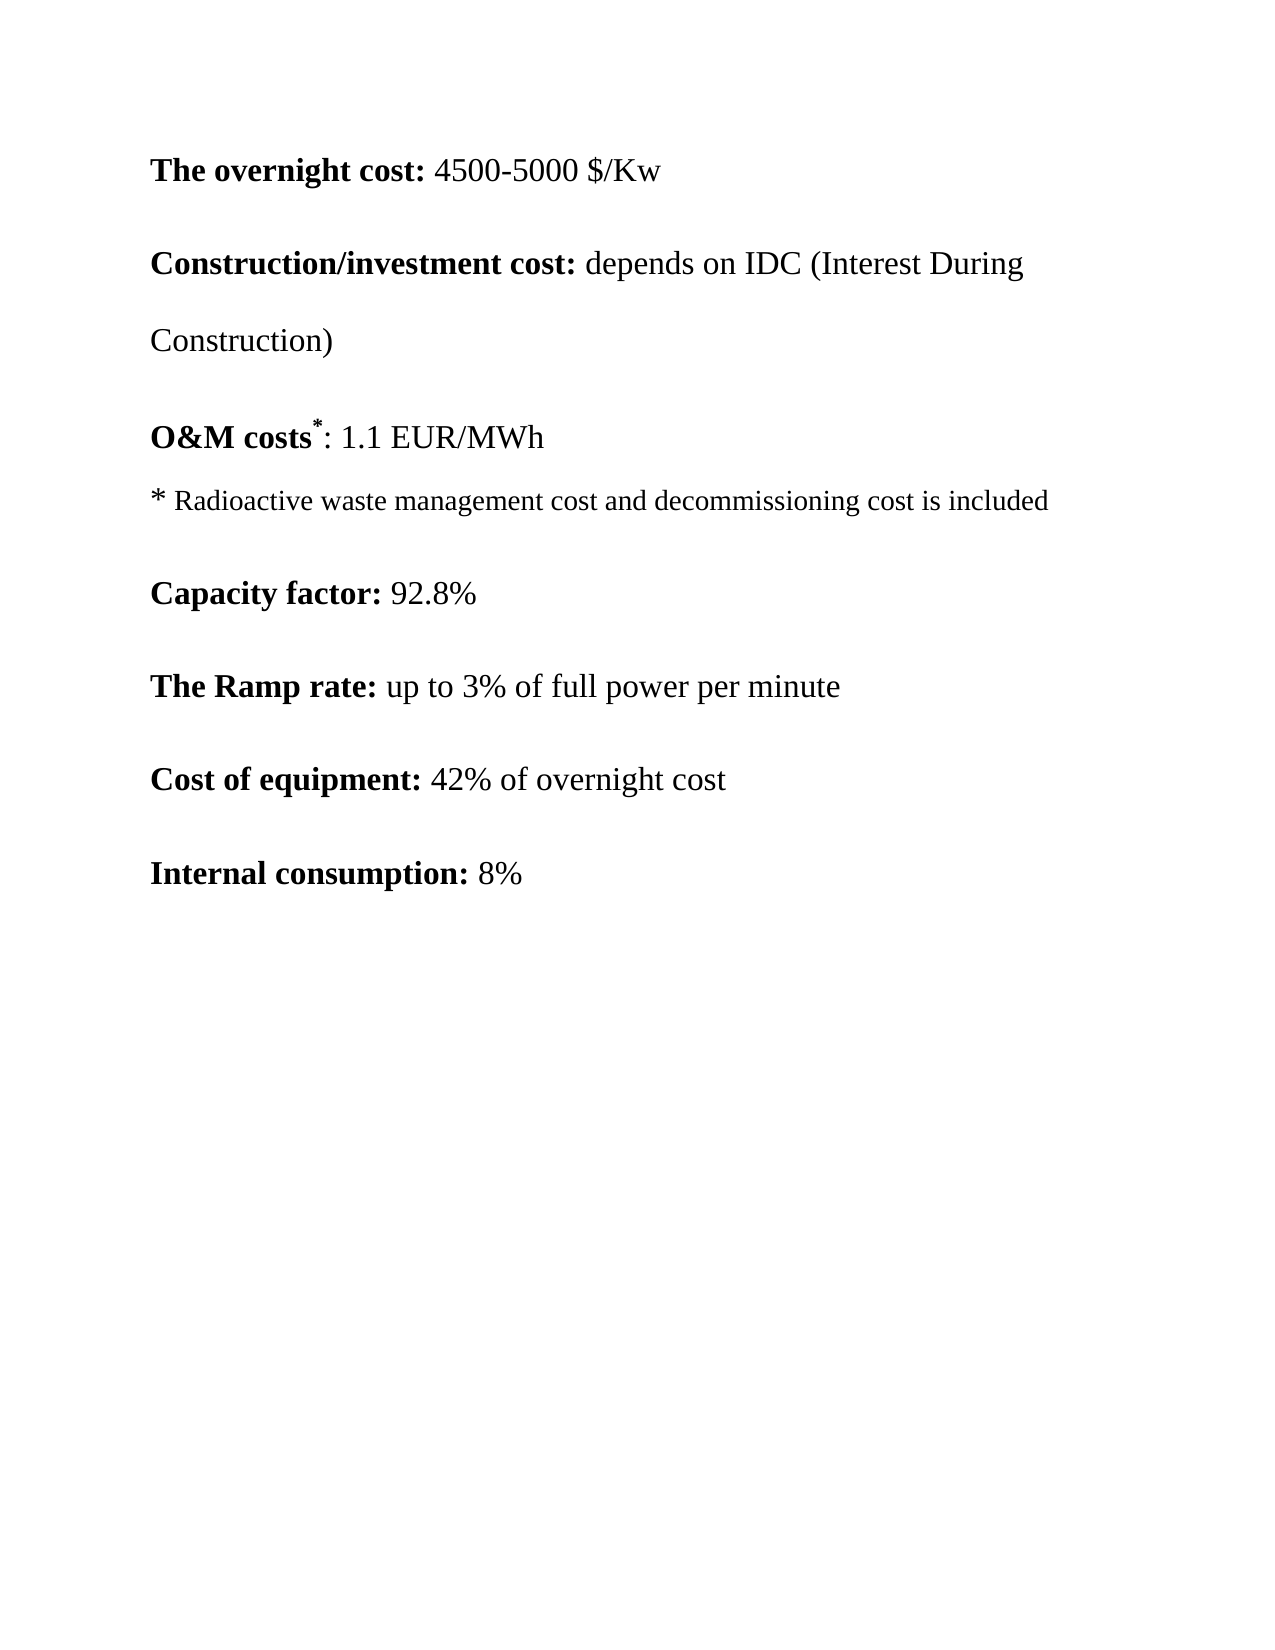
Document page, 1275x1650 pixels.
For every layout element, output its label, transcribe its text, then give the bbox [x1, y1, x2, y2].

text Construction/investment cost: depends on IDC (Interest During Construction) [150, 243, 1125, 358]
text * Radioactive waste management cost and decommissioning cost is included [150, 479, 1125, 518]
text The overnight cost: 4500-5000 $/Kw [150, 150, 1125, 188]
text Cost of equipment: 42% of overnight cost [150, 759, 1125, 798]
text Internal consumption: 8% [150, 853, 1125, 891]
text O&M costs*: 1.1 EUR/MWh [150, 413, 1125, 456]
text Capacity factor: 92.8% [150, 573, 1125, 611]
text The Ramp rate: up to 3% of full power per minute [150, 666, 1125, 704]
